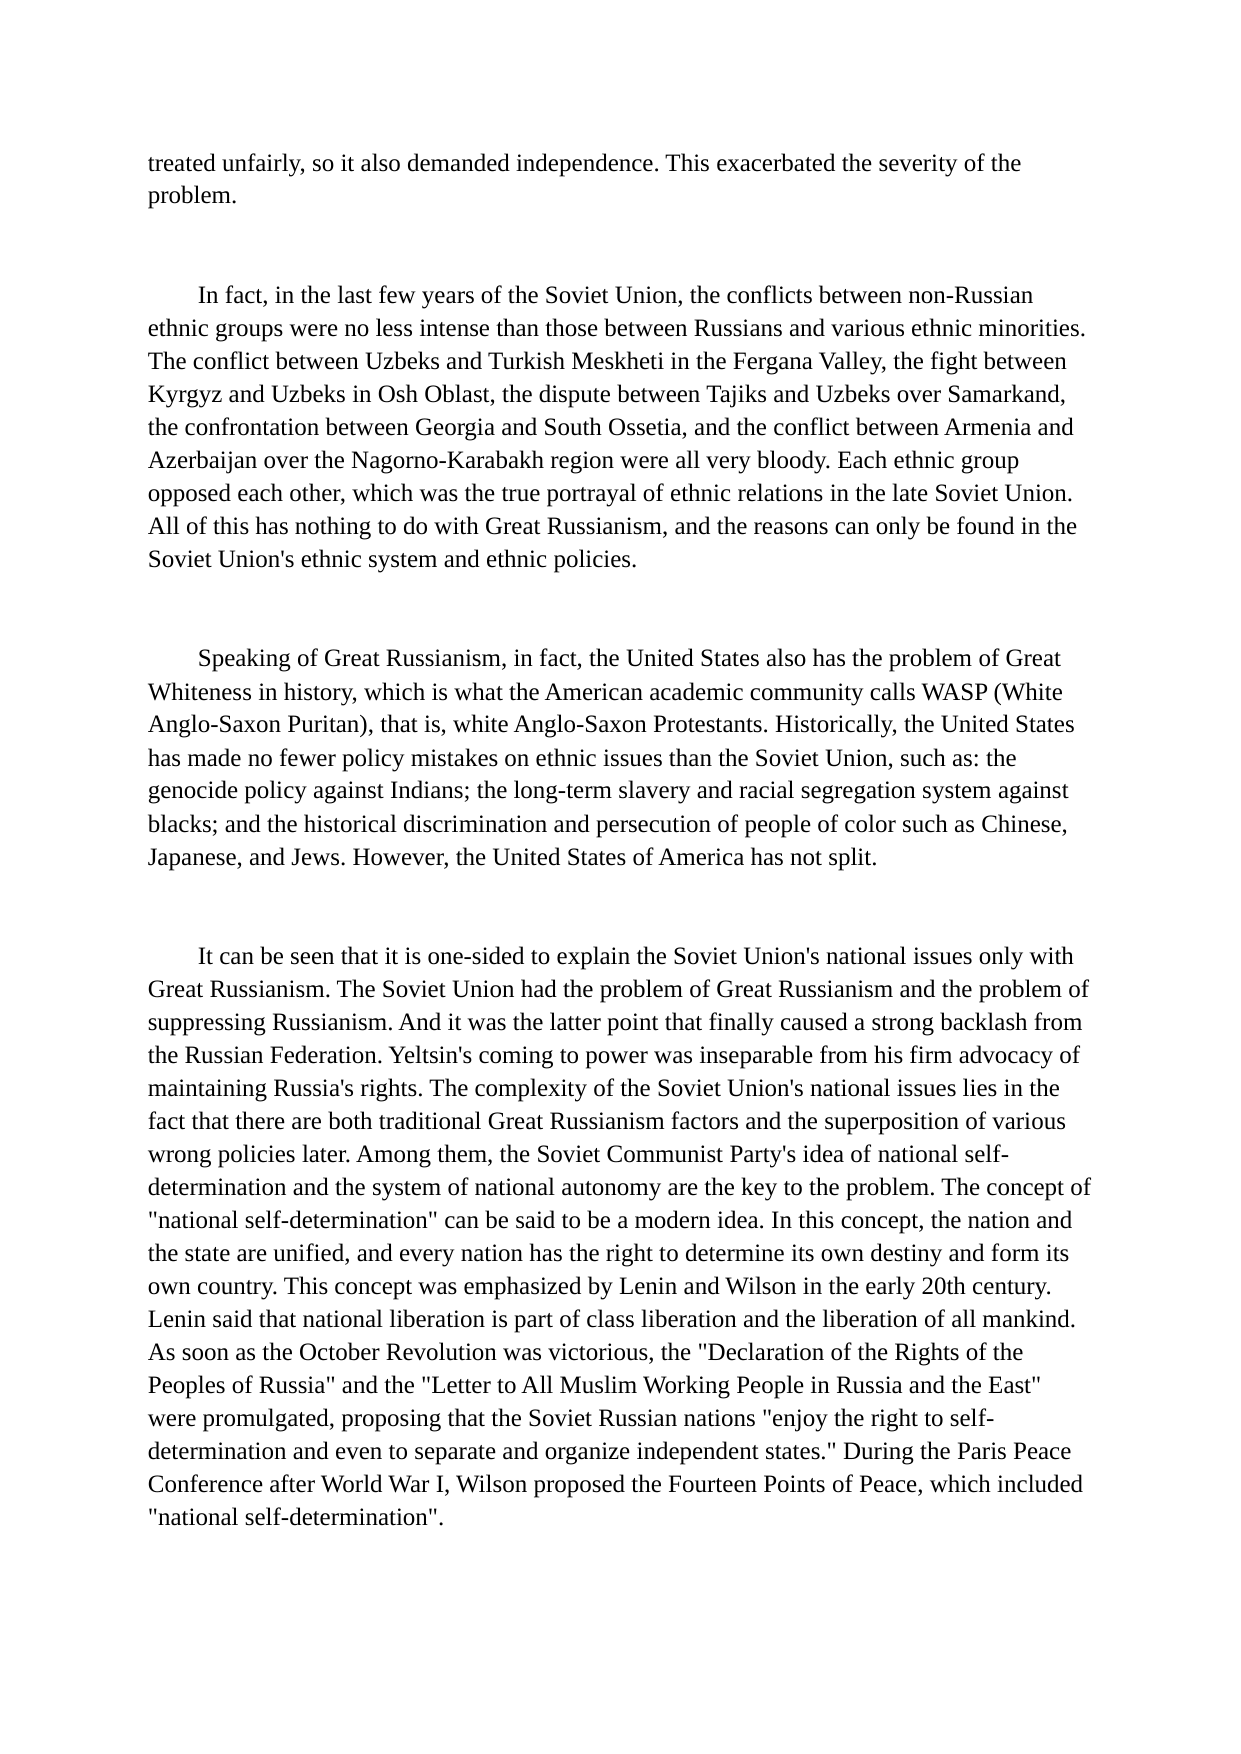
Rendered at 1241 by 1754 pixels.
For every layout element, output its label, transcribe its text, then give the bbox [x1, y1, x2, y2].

text It can be seen that it is one-sided to explain the Soviet Union's national issues only with Great Russianism. The Soviet Union had the problem of Great Russianism and the problem of suppressing Russianism. And it was the latter point that finally caused a strong backlash from the Russian Federation. Yeltsin's coming to power was inseparable from his firm advocacy of maintaining Russia's rights. The complexity of the Soviet Union's national issues lies in the fact that there are both traditional Great Russianism factors and the superposition of various wrong policies later. Among them, the Soviet Communist Party's idea of ​​national self-determination and the system of national autonomy are the key to the problem. The concept of "national self-determination" can be said to be a modern idea. In this concept, the nation and the state are unified, and every nation has the right to determine its own destiny and form its own country. This concept was emphasized by Lenin and Wilson in the early 20th century. Lenin said that national liberation is part of class liberation and the liberation of all mankind. As soon as the October Revolution was victorious, the "Declaration of the Rights of the Peoples of Russia" and the "Letter to All Muslim Working People in Russia and the East" were promulgated, proposing that the Soviet Russian nations "enjoy the right to self-determination and even to separate and organize independent states." During the Paris Peace Conference after World War I, Wilson proposed the Fourteen Points of Peace, which included "national self-determination". [148, 941, 1093, 1531]
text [148, 148, 1093, 209]
text Speaking of Great Russianism, in fact, the United States also has the problem of Great Whiteness in history, which is what the American academic community calls WASP (White Anglo-Saxon Puritan), that is, white Anglo-Saxon Protestants. Historically, the United States has made no fewer policy mistakes on ethnic issues than the Soviet Union, such as: the genocide policy against Indians; the long-term slavery and racial segregation system against blacks; and the historical discrimination and persecution of people of color such as Chinese, Japanese, and Jews. However, the United States of America has not split. [148, 643, 1093, 870]
text In fact, in the last few years of the Soviet Union, the conflicts between non-Russian ethnic groups were no less intense than those between Russians and various ethnic minorities. The conflict between Uzbeks and Turkish Meskheti in the Fergana Valley, the fight between Kyrgyz and Uzbeks in Osh Oblast, the dispute between Tajiks and Uzbeks over Samarkand, the confrontation between Georgia and South Ossetia, and the conflict between Armenia and Azerbaijan over the Nagorno-Karabakh region were all very bloody. Each ethnic group opposed each other, which was the true portrayal of ethnic relations in the late Soviet Union. All of this has nothing to do with Great Russianism, and the reasons can only be found in the Soviet Union's ethnic system and ethnic policies. [148, 280, 1093, 573]
